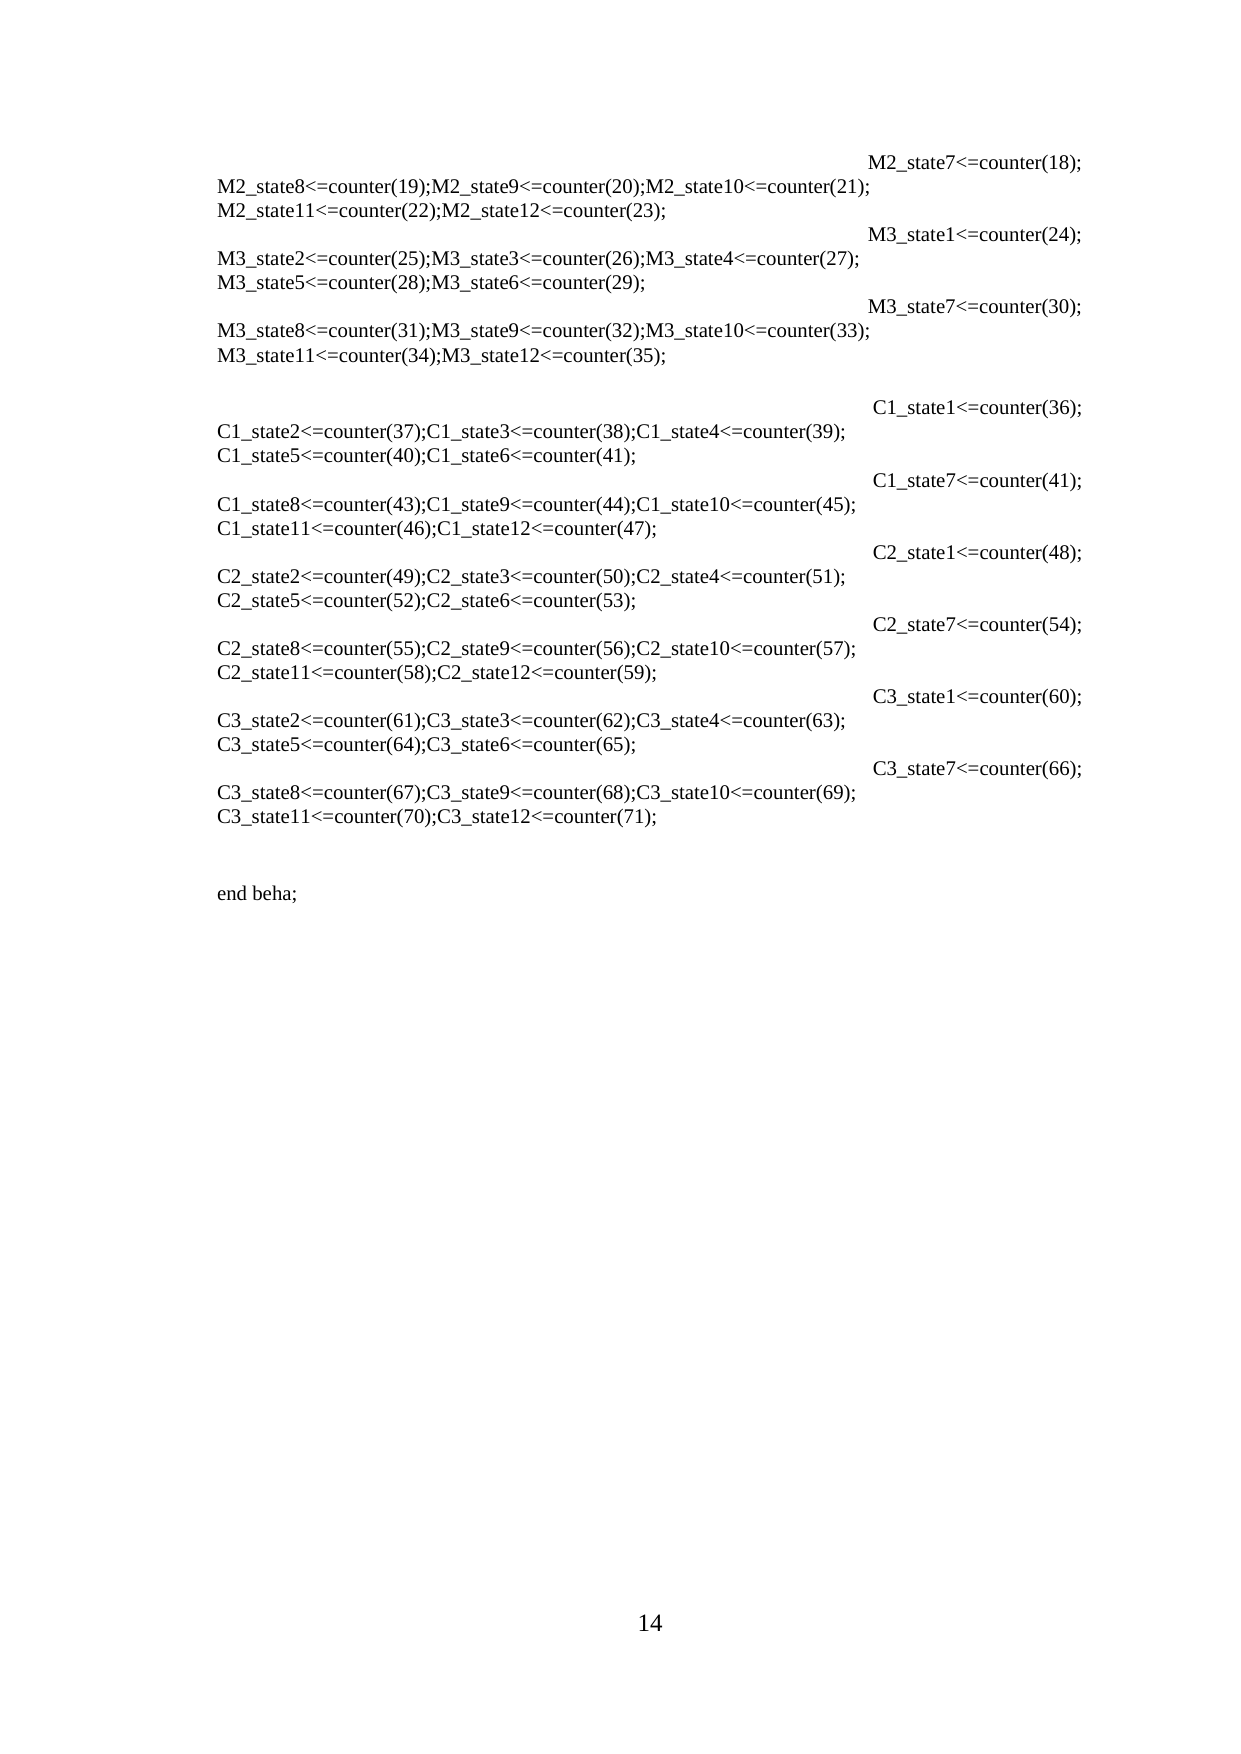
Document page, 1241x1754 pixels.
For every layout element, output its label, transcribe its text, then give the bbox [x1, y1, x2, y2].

text M2_state7<=counter(18); M2_state8<=counter(19);M2_state9<=counter(20);M2_state10<=counter(21); M2_state11<=counter(22);M2_state12<=counter(23); [217, 150, 1082, 222]
text end beha; [217, 881, 1082, 905]
text C2_state7<=counter(54); C2_state8<=counter(55);C2_state9<=counter(56);C2_state10<=counter(57); C2_state11<=counter(58);C2_state12<=counter(59); [217, 612, 1082, 684]
text C1_state7<=counter(41); C1_state8<=counter(43);C1_state9<=counter(44);C1_state10<=counter(45); C1_state11<=counter(46);C1_state12<=counter(47); [217, 467, 1082, 540]
text M3_state7<=counter(30); M3_state8<=counter(31);M3_state9<=counter(32);M3_state10<=counter(33); M3_state11<=counter(34);M3_state12<=counter(35); [217, 294, 1082, 367]
text C3_state1<=counter(60); C3_state2<=counter(61);C3_state3<=counter(62);C3_state4<=counter(63); C3_state5<=counter(64);C3_state6<=counter(65); [217, 684, 1082, 756]
text C3_state7<=counter(66); C3_state8<=counter(67);C3_state9<=counter(68);C3_state10<=counter(69); C3_state11<=counter(70);C3_state12<=counter(71); [217, 756, 1082, 828]
text M3_state1<=counter(24); M3_state2<=counter(25);M3_state3<=counter(26);M3_state4<=counter(27); M3_state5<=counter(28);M3_state6<=counter(29); [217, 222, 1082, 294]
text C1_state1<=counter(36); C1_state2<=counter(37);C1_state3<=counter(38);C1_state4<=counter(39); C1_state5<=counter(40);C1_state6<=counter(41); [217, 395, 1082, 467]
text C2_state1<=counter(48); C2_state2<=counter(49);C2_state3<=counter(50);C2_state4<=counter(51); C2_state5<=counter(52);C2_state6<=counter(53); [217, 540, 1082, 612]
